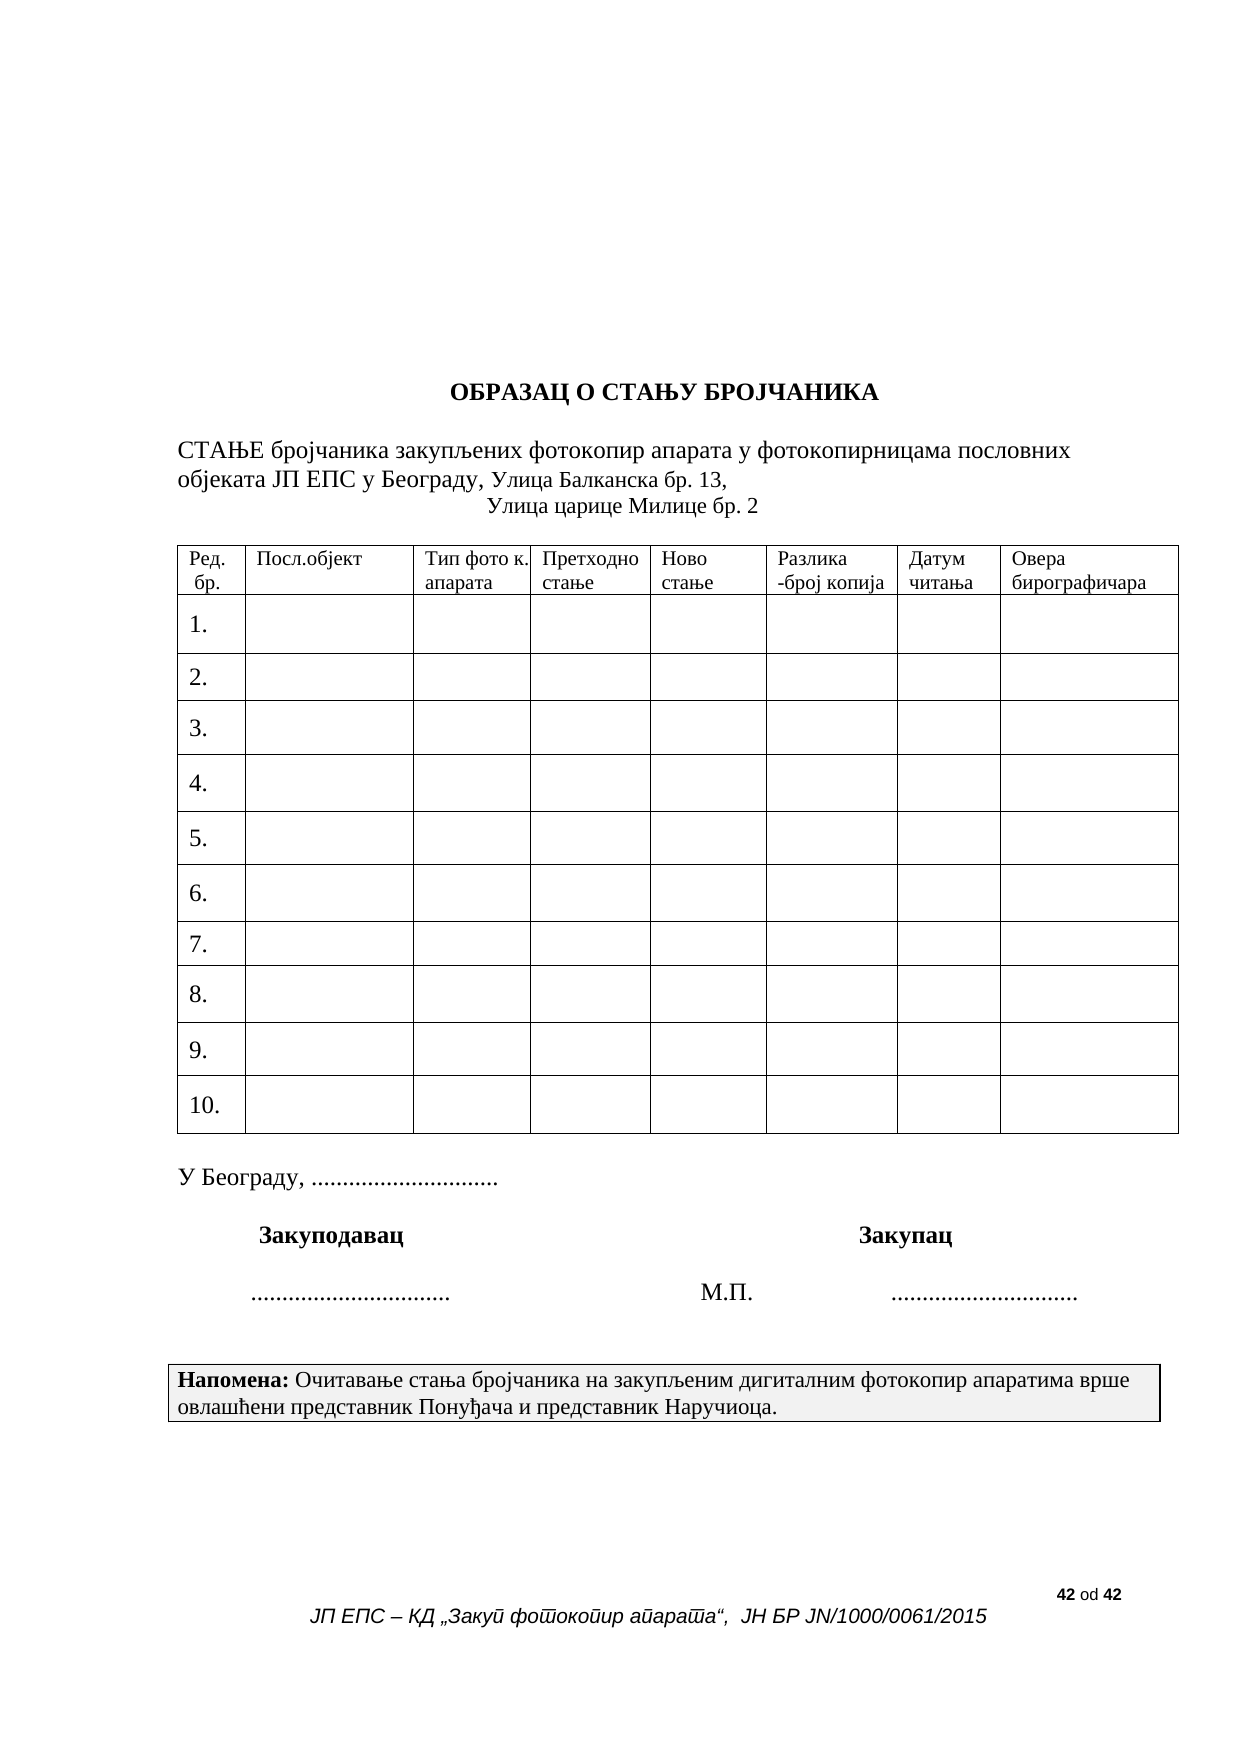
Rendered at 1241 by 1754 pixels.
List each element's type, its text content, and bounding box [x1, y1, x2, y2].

text Улица царице Милице бр. 2 [177, 492, 1151, 519]
table_header Посл.објект [246, 546, 413, 594]
table_cell [531, 865, 650, 921]
table_header Овера бирографичара [1001, 546, 1178, 594]
table_cell 10. [178, 1076, 245, 1132]
table_cell [246, 865, 413, 921]
table_cell [651, 654, 766, 700]
table_cell 5. [178, 812, 245, 864]
table_cell 4. [178, 755, 245, 811]
table_cell [531, 922, 650, 965]
table_cell [898, 865, 1000, 921]
table_cell 2. [178, 654, 245, 700]
table_cell [767, 755, 897, 811]
table_cell [767, 966, 897, 1022]
table_cell [414, 865, 530, 921]
table_cell [651, 922, 766, 965]
table_cell [651, 812, 766, 864]
table_cell [1001, 595, 1178, 652]
table_cell [651, 1023, 766, 1075]
table_cell [246, 1076, 413, 1132]
table_cell [531, 812, 650, 864]
table_cell [246, 701, 413, 753]
table_cell [898, 654, 1000, 700]
text Закуподавац Закупац [177, 1220, 1151, 1248]
text У Београду, .............................. [177, 1162, 1151, 1191]
table_cell [246, 595, 413, 652]
table_cell [1001, 966, 1178, 1022]
table_cell 9. [178, 1023, 245, 1075]
table_cell [651, 595, 766, 652]
table_cell 3. [178, 701, 245, 753]
table_cell [1001, 865, 1178, 921]
table_cell [1001, 755, 1178, 811]
table_cell [531, 654, 650, 700]
table_cell [246, 922, 413, 965]
table_cell [767, 595, 897, 652]
table_cell [651, 865, 766, 921]
table_cell [898, 755, 1000, 811]
table_cell [1001, 812, 1178, 864]
table_cell [898, 966, 1000, 1022]
table_cell [414, 701, 530, 753]
table_cell 8. [178, 966, 245, 1022]
table_cell [898, 922, 1000, 965]
table_cell [767, 1023, 897, 1075]
table_cell [767, 1076, 897, 1132]
table_cell [414, 595, 530, 652]
table_cell [531, 1076, 650, 1132]
table_cell 1. [178, 595, 245, 652]
text ................................ М.П. .............................. [177, 1277, 1151, 1306]
table_cell 6. [178, 865, 245, 921]
table_cell [246, 755, 413, 811]
table_header Ред. бр. [178, 546, 245, 594]
table_cell [651, 1076, 766, 1132]
table_cell [531, 595, 650, 652]
table_cell [246, 1023, 413, 1075]
table_cell [414, 1076, 530, 1132]
table_header Претходно стање [531, 546, 650, 594]
table_cell [414, 755, 530, 811]
table_header Датум читања [898, 546, 1000, 594]
table_cell [898, 1023, 1000, 1075]
table_cell [531, 701, 650, 753]
table_cell [246, 966, 413, 1022]
table_header Тип фото к. апарата [414, 546, 530, 594]
table_cell [531, 755, 650, 811]
table_cell [898, 701, 1000, 753]
table_cell [1001, 1023, 1178, 1075]
table_cell [898, 1076, 1000, 1132]
table_cell [767, 922, 897, 965]
table_cell [1001, 922, 1178, 965]
table_header Ново стање [651, 546, 766, 594]
text ОБРАЗАЦ О СТАЊУ БРОЈЧАНИКА [177, 377, 1151, 406]
table_cell [414, 966, 530, 1022]
table_cell [531, 1023, 650, 1075]
table_cell [767, 812, 897, 864]
table_cell [414, 922, 530, 965]
table_cell [531, 966, 650, 1022]
table_cell [898, 595, 1000, 652]
text Напомена: Очитавање стања бројчаника на закупљеним дигиталним фотокопир апаратима врше овлашћени представник Понуђача и представник Наручиоца. [169, 1365, 1159, 1421]
table_cell [1001, 701, 1178, 753]
table_cell [1001, 1076, 1178, 1132]
table_cell [414, 654, 530, 700]
table_cell [651, 755, 766, 811]
text СТАЊЕ бројчаника закупљених фотокопир апарата у фотокопирницама пословних објеката ЈП ЕПС у Београду, Улица Балканска бр. 13, [177, 435, 1151, 492]
table_cell [767, 654, 897, 700]
table_cell [651, 966, 766, 1022]
table_cell [1001, 654, 1178, 700]
table_cell [767, 865, 897, 921]
table_cell 7. [178, 922, 245, 965]
table_cell [767, 701, 897, 753]
table_cell [414, 1023, 530, 1075]
table_header Разлика -број копија [767, 546, 897, 594]
table_cell [651, 701, 766, 753]
table_cell [898, 812, 1000, 864]
table_cell [246, 654, 413, 700]
table_cell [246, 812, 413, 864]
table_cell [414, 812, 530, 864]
